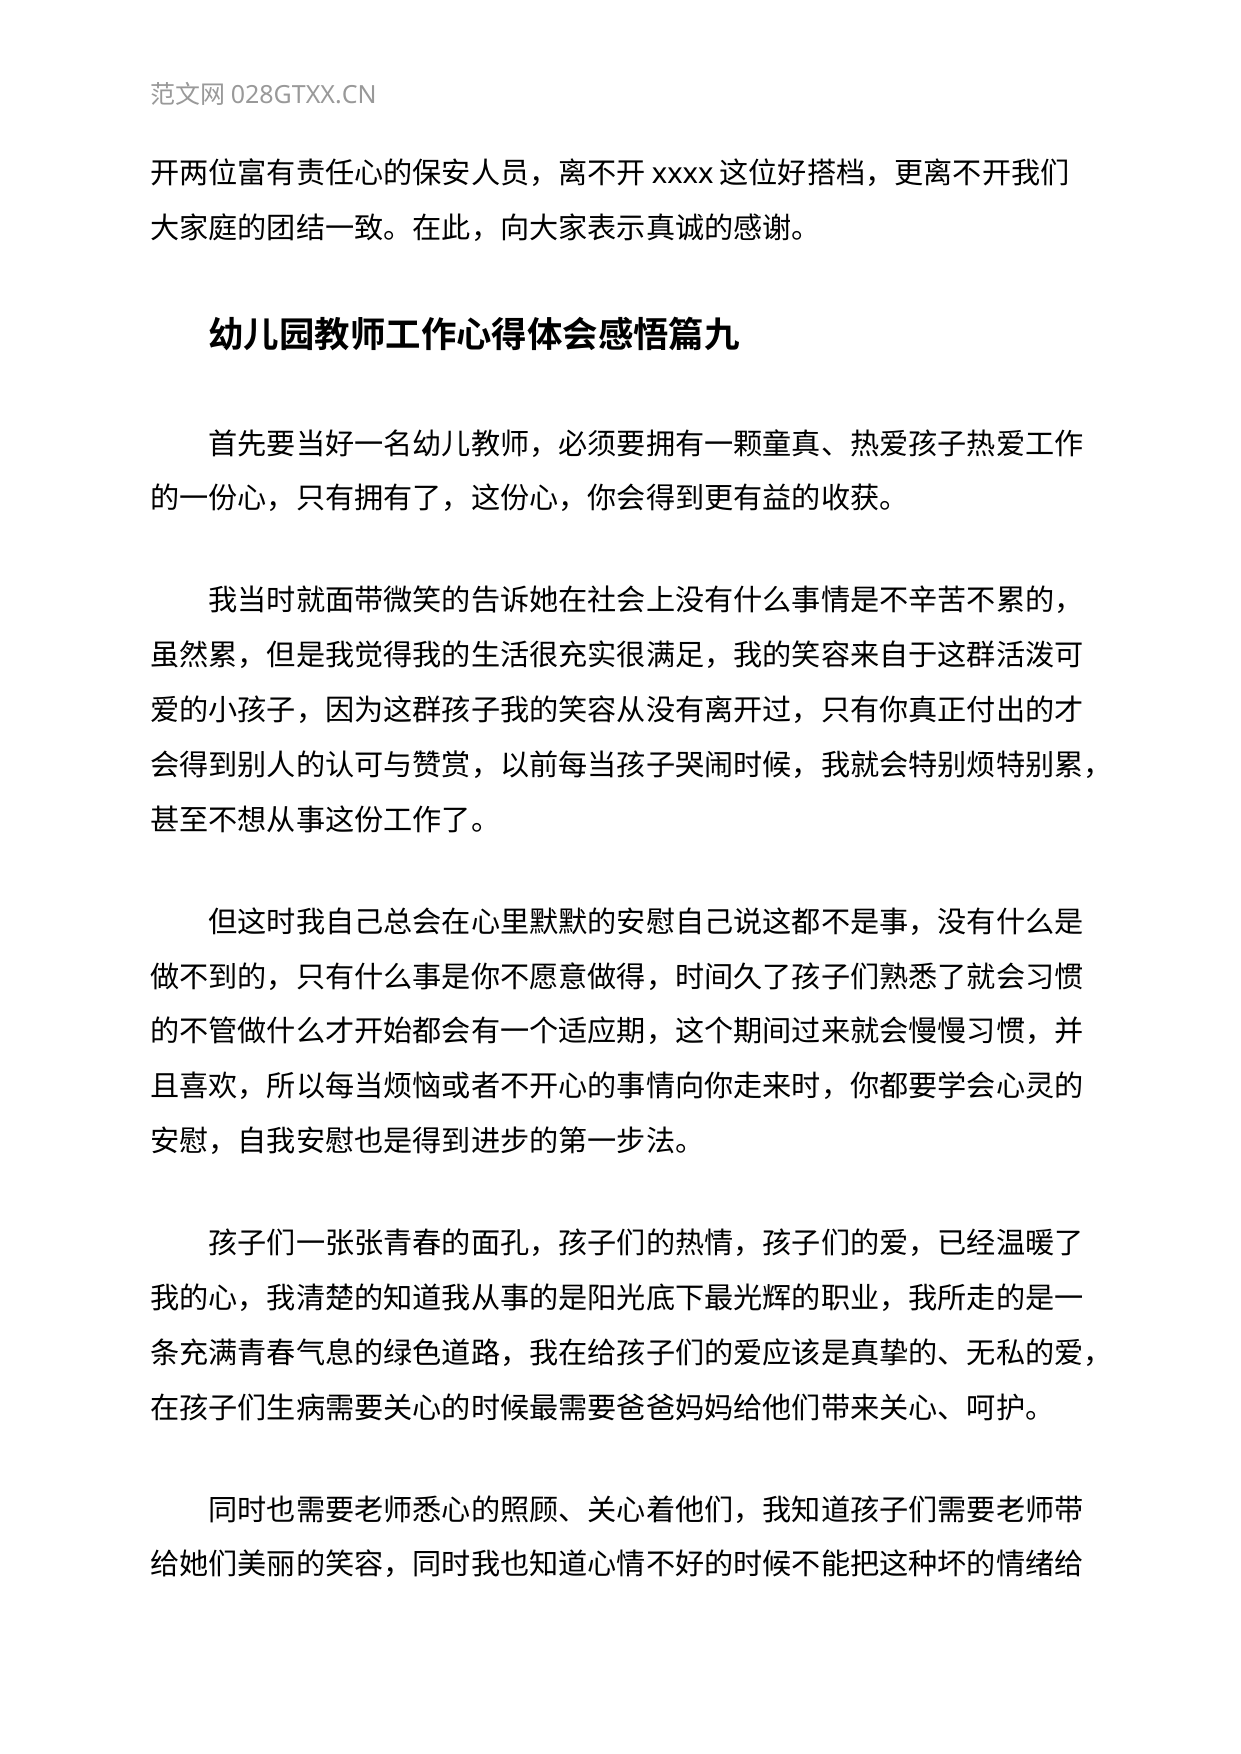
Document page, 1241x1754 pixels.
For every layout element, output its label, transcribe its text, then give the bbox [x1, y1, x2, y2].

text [150, 150, 1090, 247]
text 孩子们一张张青春的面孔，孩子们的热情，孩子们的爱，已经温暖了我的心，我清楚的知道我从事的是阳光底下最光辉的职业，我所走的是一条充满青春气息的绿色道路，我在给孩子们的爱应该是真挚的、无私的爱，在孩子们生病需要关心的时候最需要爸爸妈妈给他们带来关心、呵护。 [150, 1219, 1090, 1427]
text 我当时就面带微笑的告诉她在社会上没有什么事情是不辛苦不累的，虽然累，但是我觉得我的生活很充实很满足，我的笑容来自于这群活泼可爱的小孩子，因为这群孩子我的笑容从没有离开过，只有你真正付出的才会得到别人的认可与赞赏，以前每当孩子哭闹时候，我就会特别烦特别累，甚至不想从事这份工作了。 [150, 577, 1090, 839]
text 首先要当好一名幼儿教师，必须要拥有一颗童真、热爱孩子热爱工作的一份心，只有拥有了，这份心，你会得到更有益的收获。 [150, 420, 1090, 517]
text 但这时我自己总会在心里默默的安慰自己说这都不是事，没有什么是做不到的，只有什么事是你不愿意做得，时间久了孩子们熟悉了就会习惯的不管做什么才开始都会有一个适应期，这个期间过来就会慢慢习惯，并且喜欢，所以每当烦恼或者不开心的事情向你走来时，你都要学会心灵的安慰，自我安慰也是得到进步的第一步法。 [150, 898, 1090, 1160]
text 幼儿园教师工作心得体会感悟篇九 [150, 307, 1090, 358]
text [150, 1486, 1090, 1583]
